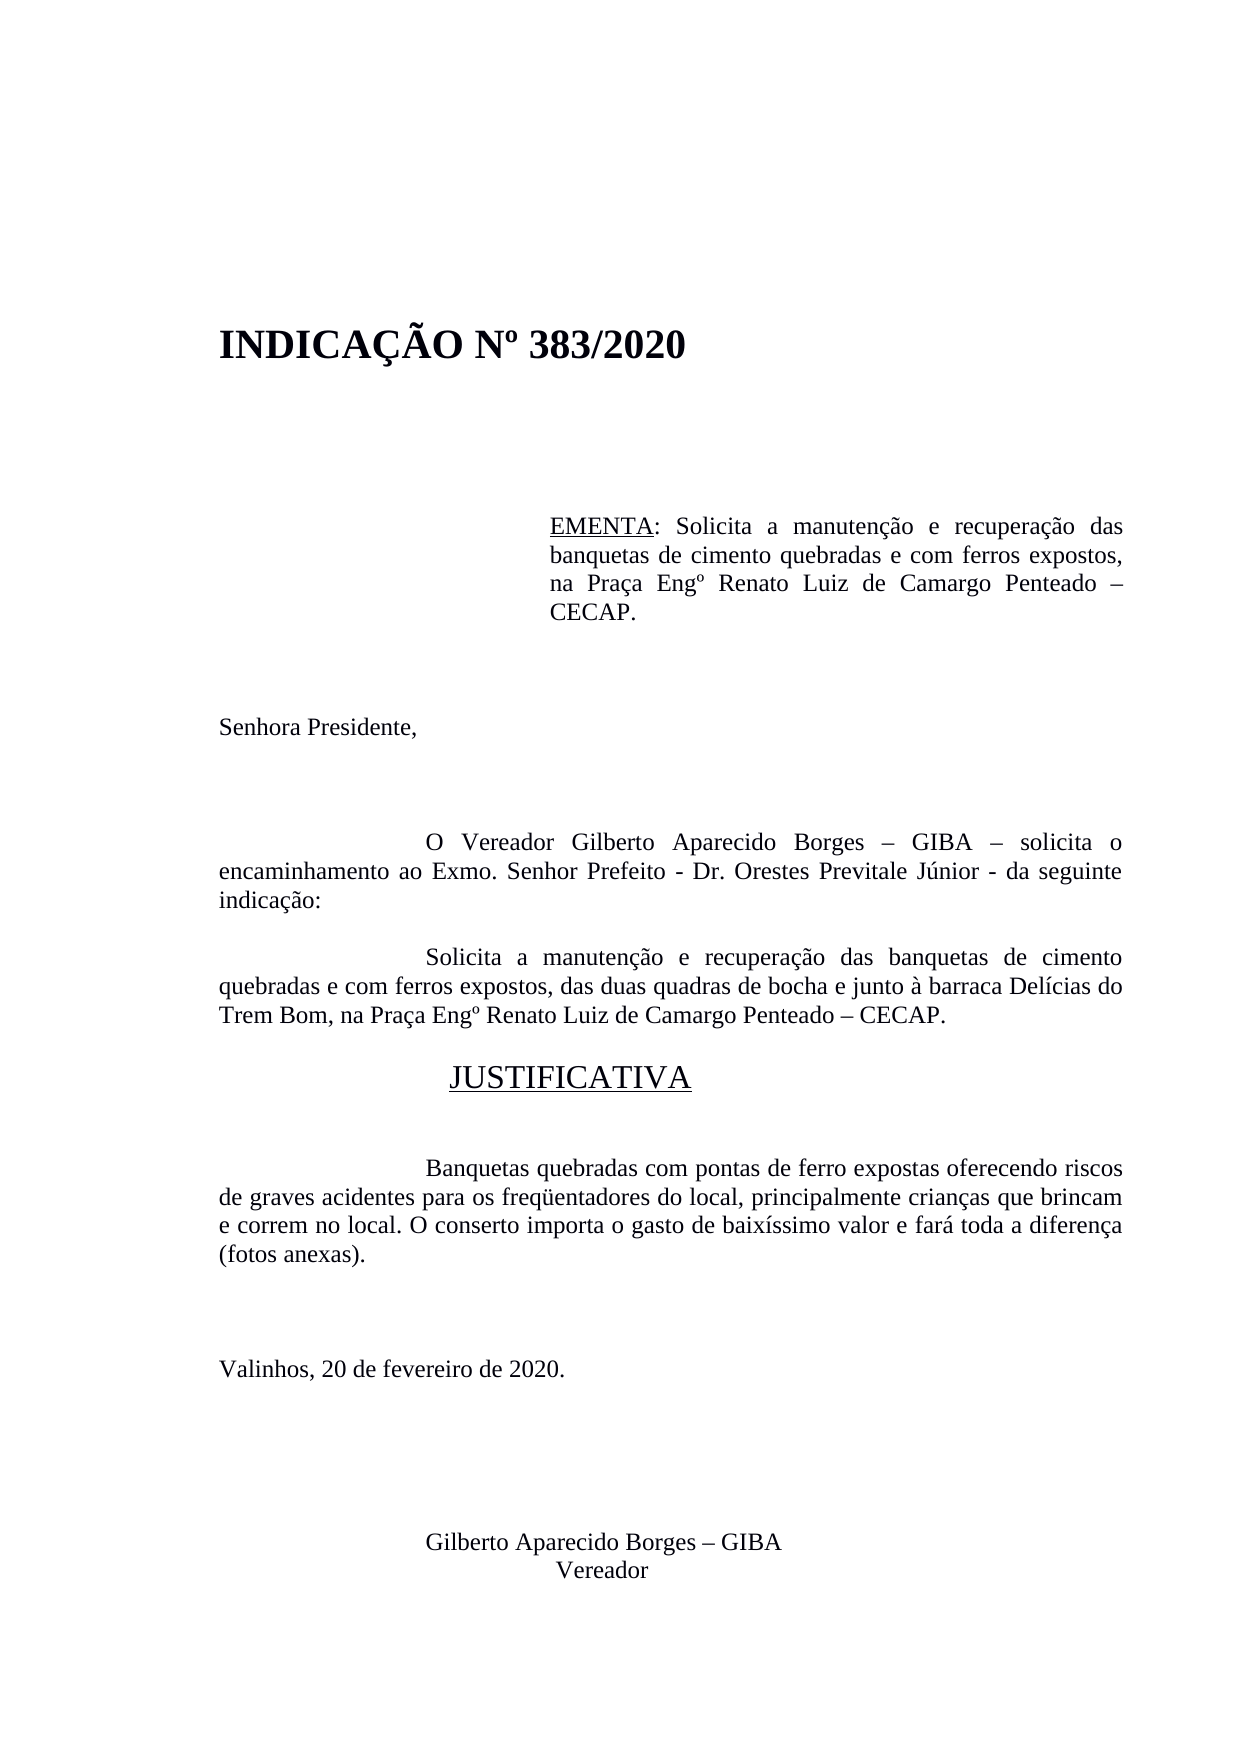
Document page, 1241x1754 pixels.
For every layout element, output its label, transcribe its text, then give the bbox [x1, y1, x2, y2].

text Banquetas quebradas com pontas de ferro expostas oferecendo riscos de graves acidentes para os freqüentadores do local, principalmente crianças que brincam e correm no local. O conserto importa o gasto de baixíssimo valor e fará toda a diferença (fotos anexas). [219, 1153, 1123, 1268]
text Solicita a manutenção e recuperação das banquetas de cimento quebradas e com ferros expostos, das duas quadras de bocha e junto à barraca Delícias do Trem Bom, na Praça Engº Renato Luiz de Camargo Penteado – CECAP. [219, 942, 1123, 1028]
text O Vereador Gilberto Aparecido Borges – GIBA – solicita o encaminhamento ao Exmo. Senhor Prefeito - Dr. Orestes Previtale Júnior - da seguinte indicação: [219, 827, 1123, 913]
text Senhora Presidente, [219, 712, 1123, 741]
text Valinhos, 20 de fevereiro de 2020. [219, 1354, 1123, 1383]
text Vereador [242, 1556, 1123, 1584]
text Gilberto Aparecido Borges – GIBA [242, 1527, 1123, 1556]
text EMENTA: Solicita a manutenção e recuperação das banquetas de cimento quebradas e com ferros expostos, na Praça Engº Renato Luiz de Camargo Penteado – CECAP. [549, 511, 1123, 626]
text JUSTIFICATIVA [242, 1057, 1123, 1096]
text INDICAÇÃO Nº 383/2020 [219, 319, 1123, 367]
